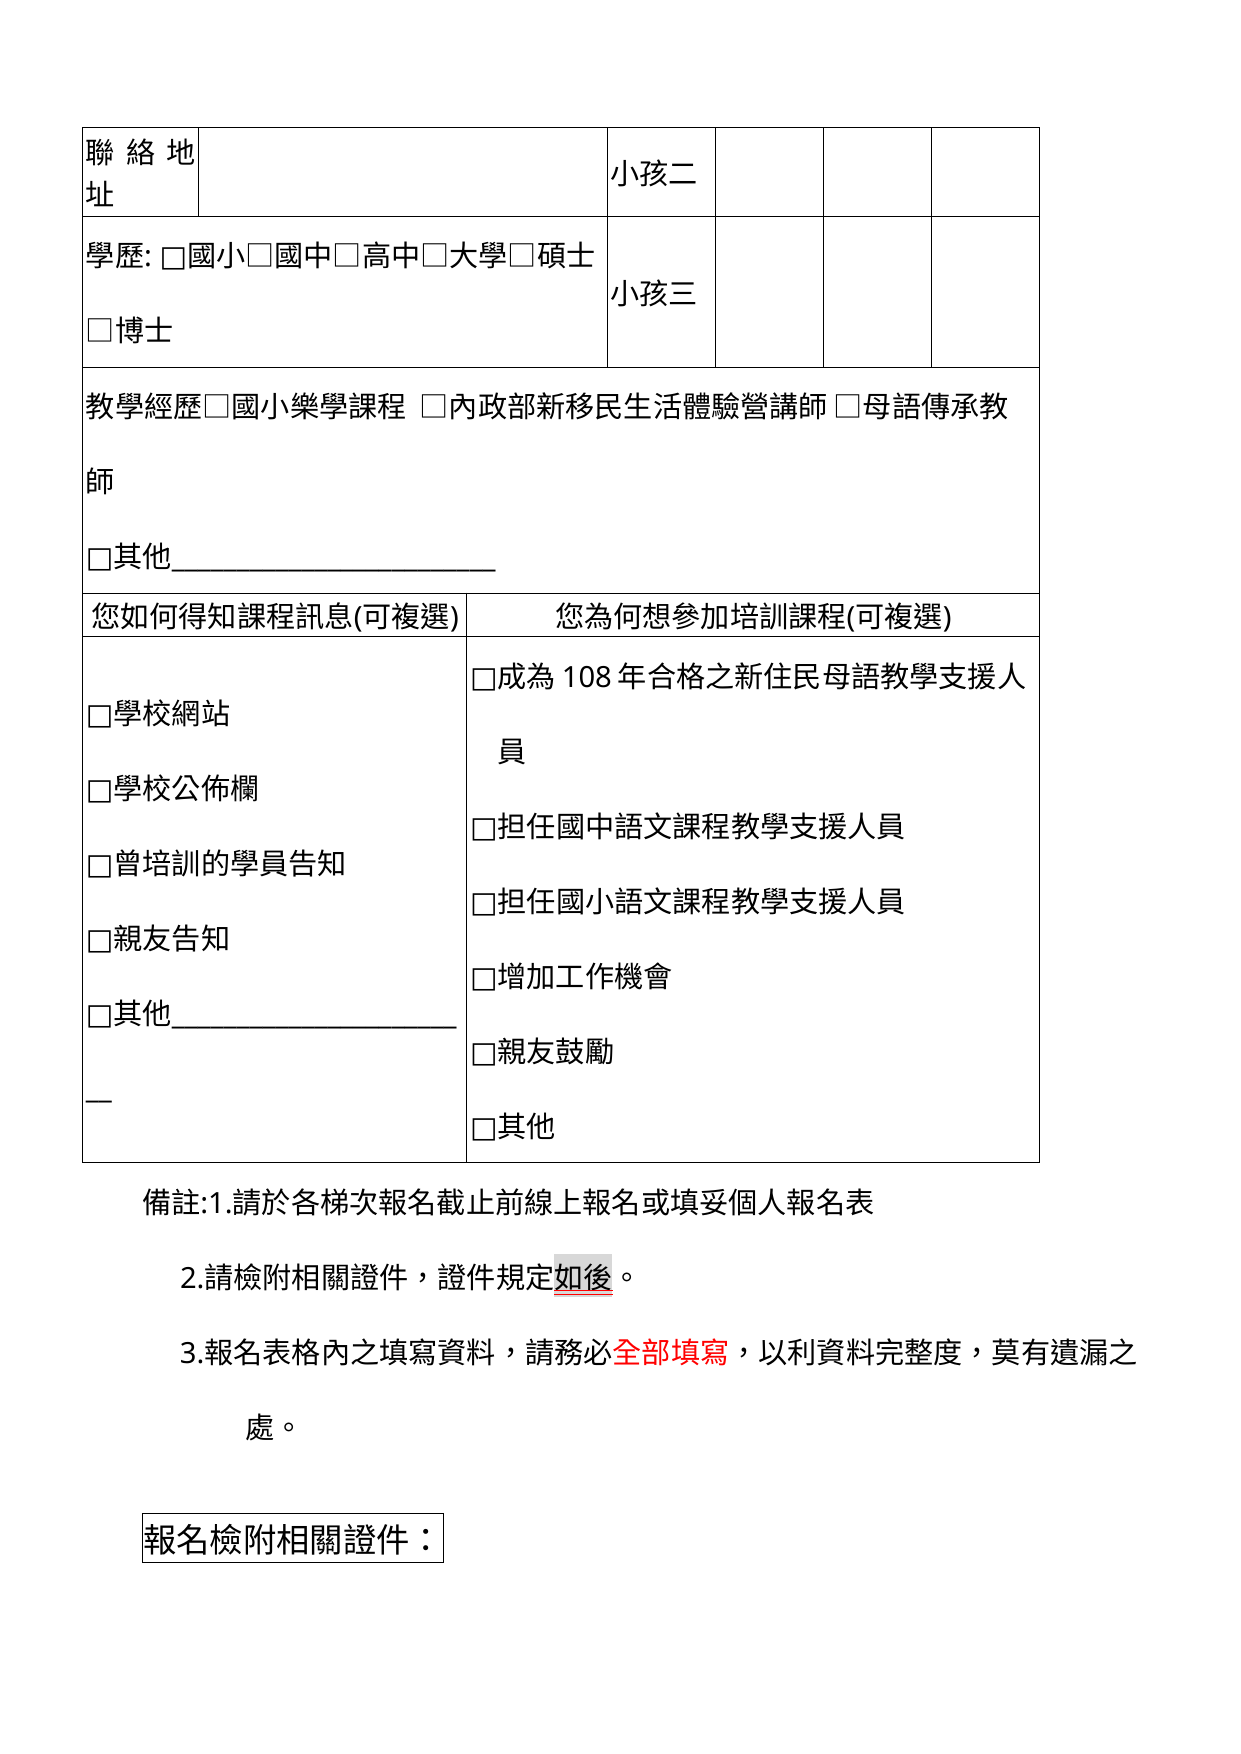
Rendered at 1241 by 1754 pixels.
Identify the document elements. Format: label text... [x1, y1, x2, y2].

table_cell 學歷: □國小□國中□高中□大學□碩士□博士 [83, 217, 607, 367]
table_cell [716, 217, 823, 367]
table_cell 小孩三 [608, 217, 715, 367]
text 備註:1.請於各梯次報名截止前線上報名或填妥個人報名表 [142, 1163, 1160, 1238]
table_cell 您如何得知課程訊息(可複選) [83, 594, 466, 636]
table_cell [716, 128, 823, 216]
table_cell 教學經歷□國小樂學課程 □內政部新移民生活體驗營講師 □母語傳承教師 □其他_________________________ [83, 368, 1039, 593]
text 報名檢附相關證件： [142, 1501, 1160, 1576]
table_cell 您為何想參加培訓課程(可複選) [467, 594, 1039, 636]
table_cell 小孩二 [608, 128, 715, 216]
table_cell □學校網站 □學校公佈欄 □曾培訓的學員告知 □親友告知 □其他________________________ [83, 637, 466, 1162]
table_cell [199, 128, 607, 216]
table_cell [932, 128, 1039, 216]
table_cell □成為108年合格之新住民母語教學支援人員 □担任國中語文課程教學支援人員 □担任國小語文課程教學支援人員 □增加工作機會 □親友鼓勵 □其他 [467, 637, 1039, 1162]
text 2.請檢附相關證件，證件規定如後。 [142, 1238, 1160, 1313]
table_cell 聯絡地址 [83, 128, 198, 216]
text 3.報名表格內之填寫資料，請務必全部填寫，以利資料完整度，莫有遺漏之處。 [142, 1313, 1160, 1463]
table_cell [824, 217, 931, 367]
table_cell [932, 217, 1039, 367]
table_cell [824, 128, 931, 216]
